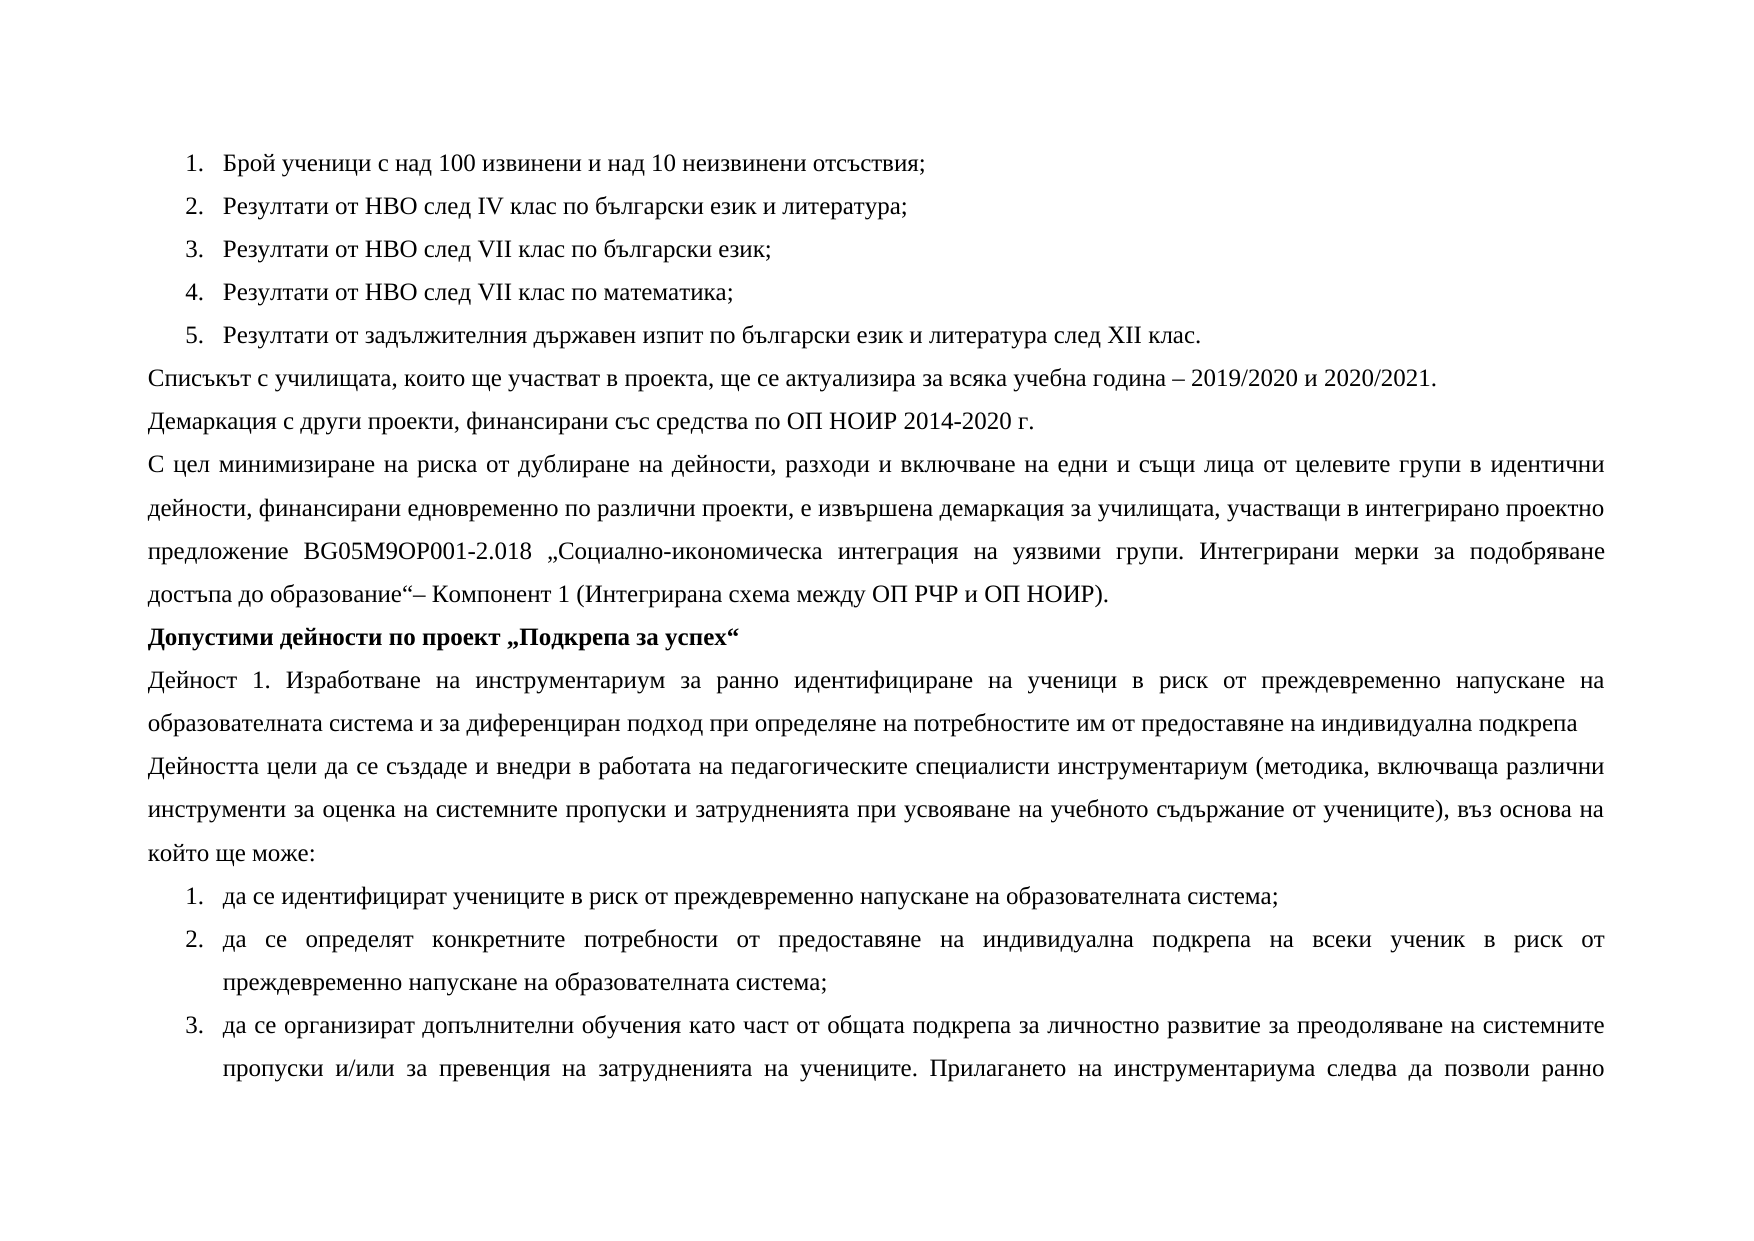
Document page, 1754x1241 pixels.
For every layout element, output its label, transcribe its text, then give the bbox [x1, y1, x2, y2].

text Демаркация с други проекти, финансирани със средства по ОП НОИР 2014-2020 г. [148, 406, 1606, 435]
text Списъкът с училищата, които ще участват в проекта, ще се актуализира за всяка учебна година – 2019/2020 и 2020/2021. [148, 363, 1606, 392]
text Допустими дейности по проект „Подкрепа за успех“ [148, 622, 1606, 651]
text Дейност 1. Изработване на инструментариум за ранно идентифициране на ученици в риск от преждевременно напускане на образователната система и за диференциран подход при определяне на потребностите им от предоставяне на индивидуална подкрепа [148, 665, 1606, 737]
list Резултати от НВО след VII клас по математика; [185, 277, 1606, 306]
list Резултати от НВО след IV клас по български език и литература; [185, 191, 1606, 219]
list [185, 1010, 1606, 1082]
list Брой ученици с над 100 извинени и над 10 неизвинени отсъствия; [185, 148, 1606, 176]
list Резултати от НВО след VII клас по български език; [185, 234, 1606, 263]
text С цел минимизиране на риска от дублиране на дейности, разходи и включване на едни и същи лица от целевите групи в идентични дейности, финансирани едновременно по различни проекти, е извършена демаркация за училищата, участващи в интегрирано проектно предложение BG05M9OP001-2.018 „Социално-икономическа интеграция на уязвими групи. Интегрирани мерки за подобряване достъпа до образование“– Компонент 1 (Интегрирана схема между ОП РЧР и ОП НОИР). [148, 449, 1606, 608]
list Резултати от задължителния държавен изпит по български език и литература след XII клас. [185, 320, 1606, 349]
text Дейността цели да се създаде и внедри в работата на педагогическите специалисти инструментариум (методика, включваща различни инструменти за оценка на системните пропуски и затрудненията при усвояване на учебното съдържание от учениците), въз основа на който ще може: [148, 751, 1606, 866]
list да се идентифицират учениците в риск от преждевременно напускане на образователната система; [185, 881, 1606, 909]
list да се определят конкретните потребности от предоставяне на индивидуална подкрепа на всеки ученик в риск от преждевременно напускане на образователната система; [185, 924, 1606, 996]
